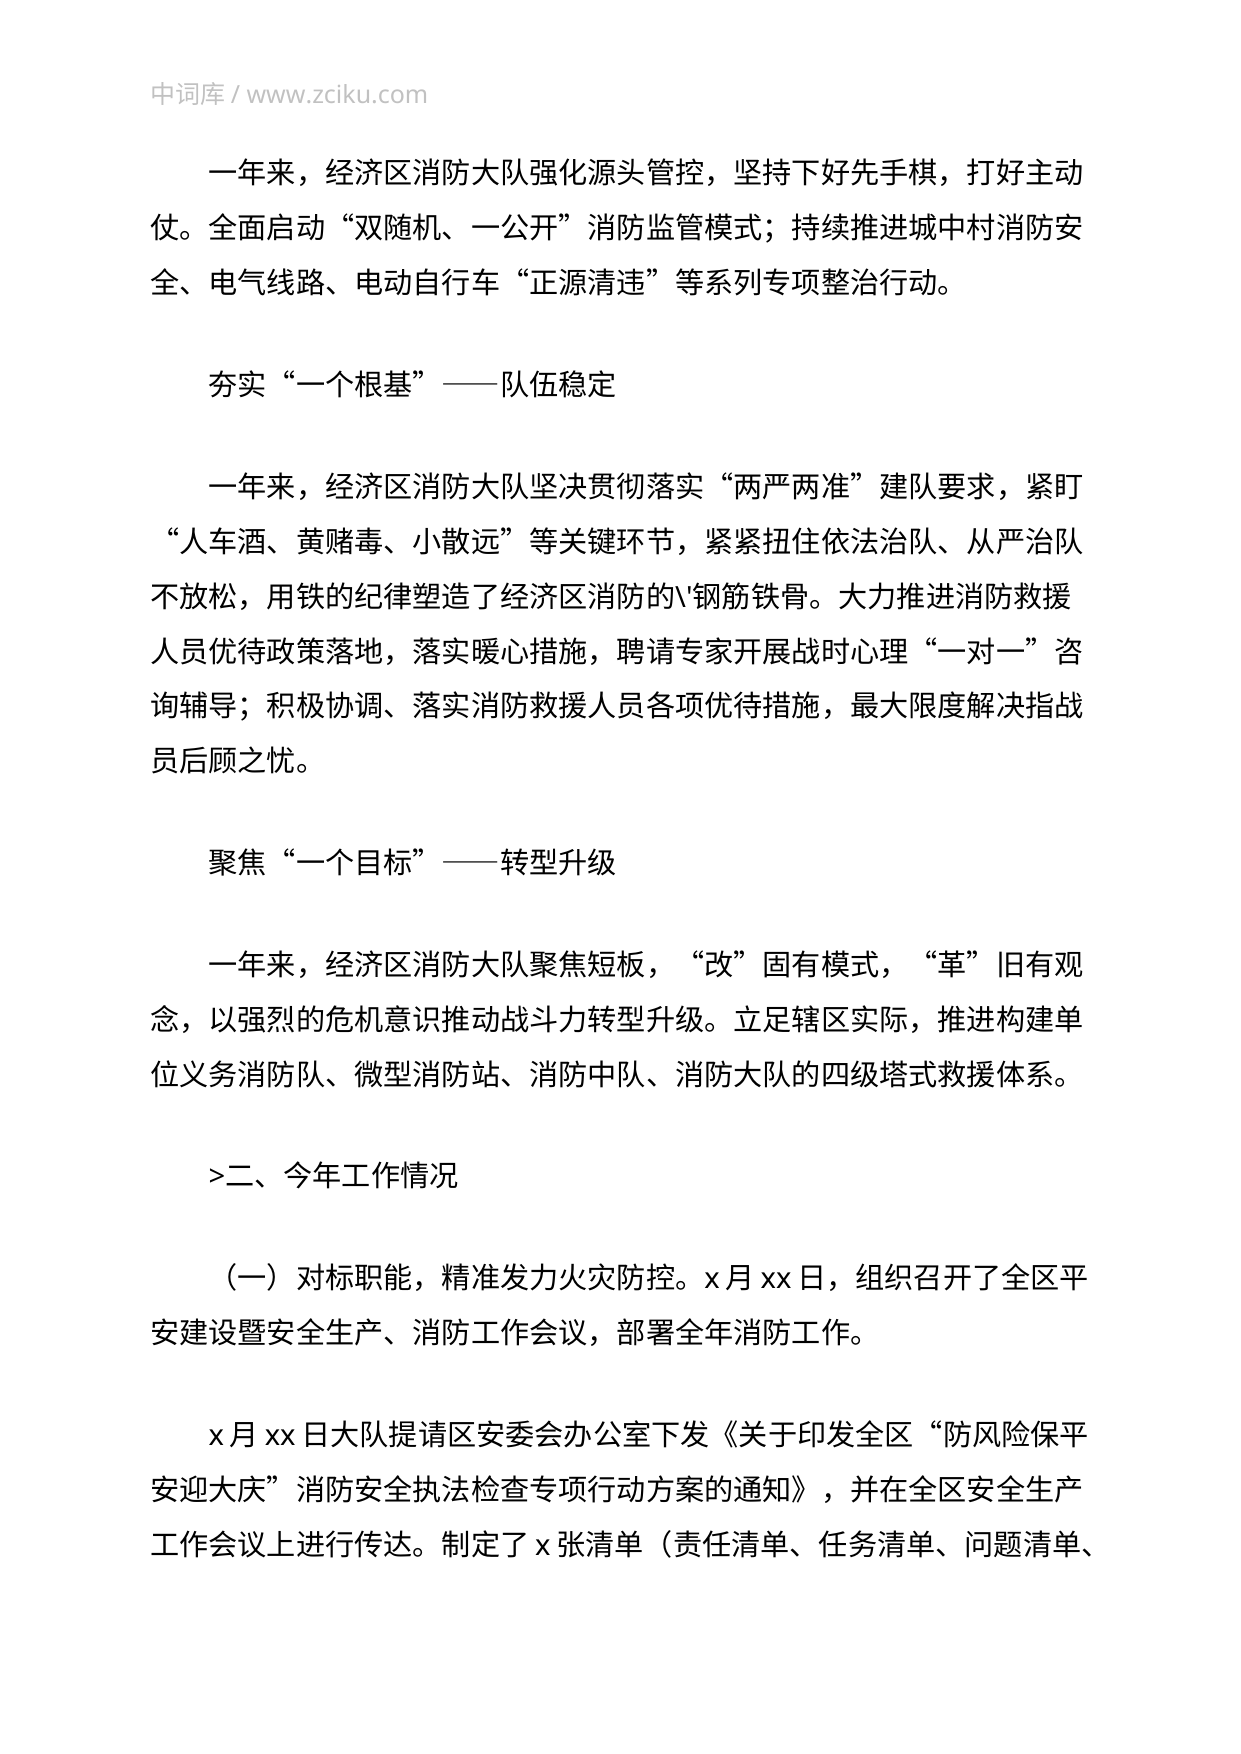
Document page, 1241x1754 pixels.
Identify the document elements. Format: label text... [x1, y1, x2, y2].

text 夯实“一个根基”——队伍稳定 [150, 362, 1090, 404]
text >二、今年工作情况 [150, 1153, 1090, 1195]
text 聚焦“一个目标”——转型升级 [150, 840, 1090, 882]
text 一年来，经济区消防大队坚决贯彻落实“两严两准”建队要求，紧盯“人车酒、黄赌毒、小散远”等关键环节，紧紧扭住依法治队、从严治队不放松，用铁的纪律塑造了经济区消防的\'钢筋铁骨。大力推进消防救援人员优待政策落地，落实暖心措施，聘请专家开展战时心理“一对一”咨询辅导；积极协调、落实消防救援人员各项优待措施，最大限度解决指战员后顾之忧。 [150, 463, 1090, 780]
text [150, 1412, 1090, 1564]
text 一年来，经济区消防大队聚焦短板，“改”固有模式，“革”旧有观念，以强烈的危机意识推动战斗力转型升级。立足辖区实际，推进构建单位义务消防队、微型消防站、消防中队、消防大队的四级塔式救援体系。 [150, 941, 1090, 1093]
text （一）对标职能，精准发力火灾防控。x月xx日，组织召开了全区平安建设暨安全生产、消防工作会议，部署全年消防工作。 [150, 1255, 1090, 1352]
text 一年来，经济区消防大队强化源头管控，坚持下好先手棋，打好主动仗。全面启动“双随机、一公开”消防监管模式；持续推进城中村消防安全、电气线路、电动自行车“正源清违”等系列专项整治行动。 [150, 150, 1090, 302]
